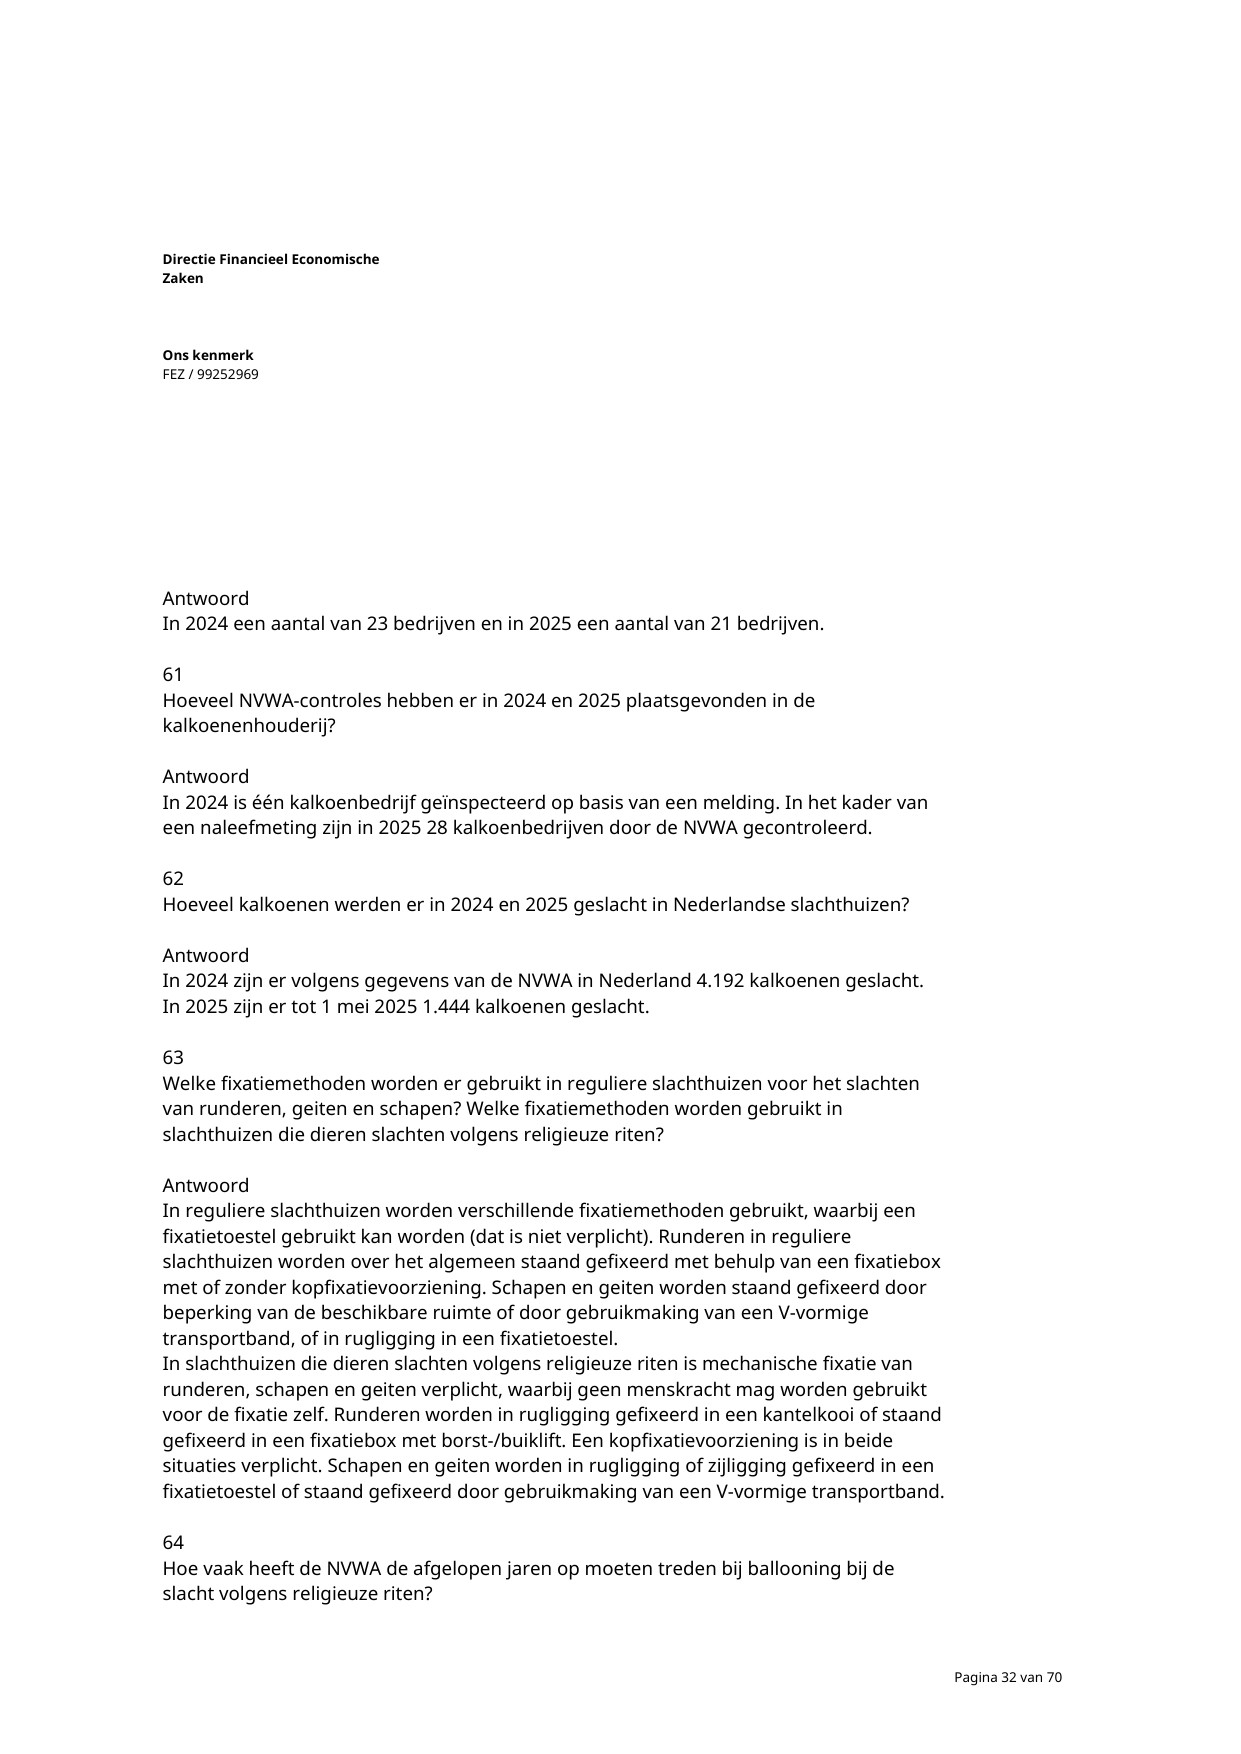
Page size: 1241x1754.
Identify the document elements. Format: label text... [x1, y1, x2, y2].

text 61 [162, 662, 947, 687]
text In 2024 een aantal van 23 bedrijven en in 2025 een aantal van 21 bedrijven. [162, 611, 947, 636]
text 64 [162, 1529, 947, 1555]
text 63 [162, 1044, 947, 1070]
text Hoeveel kalkoenen werden er in 2024 en 2025 geslacht in Nederlandse slachthuizen? [162, 891, 947, 917]
text In 2024 is één kalkoenbedrijf geïnspecteerd op basis van een melding. In het kader van een naleefmeting zijn in 2025 28 kalkoenbedrijven door de NVWA gecontroleerd. [162, 789, 947, 840]
text In 2024 zijn er volgens gegevens van de NVWA in Nederland 4.192 kalkoenen geslacht. In 2025 zijn er tot 1 mei 2025 1.444 kalkoenen geslacht. [162, 968, 947, 1019]
text Antwoord [162, 585, 947, 611]
text Antwoord [162, 1172, 947, 1197]
text Hoeveel NVWA-controles hebben er in 2024 en 2025 plaatsgevonden in de kalkoenenhouderij? [162, 687, 947, 738]
text Antwoord [162, 942, 947, 968]
text 62 [162, 866, 947, 891]
text In reguliere slachthuizen worden verschillende fixatiemethoden gebruikt, waarbij een fixatietoestel gebruikt kan worden (dat is niet verplicht). Runderen in reguliere slachthuizen worden over het algemeen staand gefixeerd met behulp van een fixatiebox met of zonder kopfixatievoorziening. Schapen en geiten worden staand gefixeerd door beperking van de beschikbare ruimte of door gebruikmaking van een V-vormige transportband, of in rugligging in een fixatietoestel. [162, 1197, 947, 1351]
text Welke fixatiemethoden worden er gebruikt in reguliere slachthuizen voor het slachten van runderen, geiten en schapen? Welke fixatiemethoden worden gebruikt in slachthuizen die dieren slachten volgens religieuze riten? [162, 1070, 947, 1146]
text Hoe vaak heeft de NVWA de afgelopen jaren op moeten treden bij ballooning bij de slacht volgens religieuze riten? [162, 1555, 947, 1606]
text Antwoord [162, 764, 947, 789]
text In slachthuizen die dieren slachten volgens religieuze riten is mechanische fixatie van runderen, schapen en geiten verplicht, waarbij geen menskracht mag worden gebruikt voor de fixatie zelf. Runderen worden in rugligging gefixeerd in een kantelkooi of staand gefixeerd in een fixatiebox met borst-/buiklift. Een kopfixatievoorziening is in beide situaties verplicht. Schapen en geiten worden in rugligging of zijligging gefixeerd in een fixatietoestel of staand gefixeerd door gebruikmaking van een V-vormige transportband. [162, 1351, 947, 1504]
